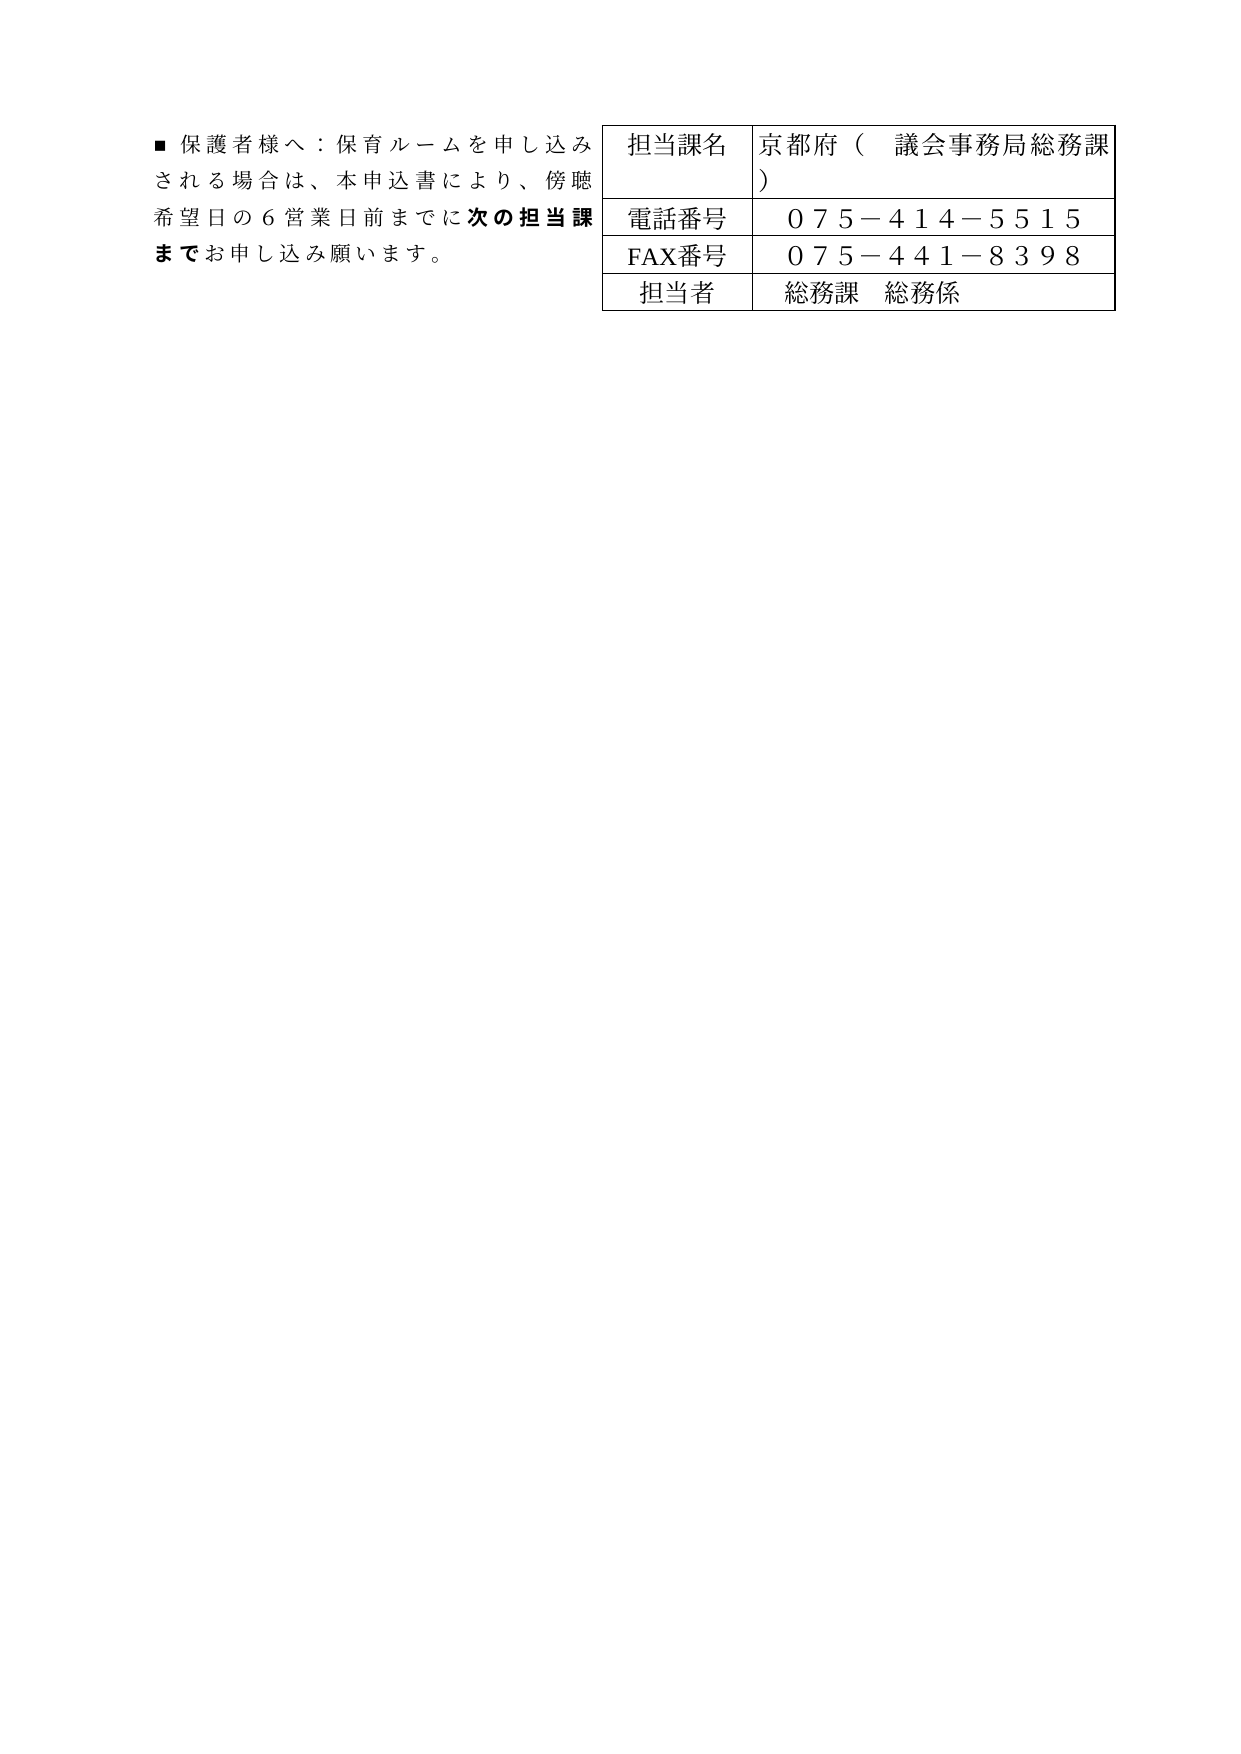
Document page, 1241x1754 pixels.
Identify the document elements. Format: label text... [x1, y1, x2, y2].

table_cell FAX番号 [603, 236, 752, 273]
table_cell ０７５－４１４－５５１５ [753, 199, 1114, 235]
table_cell 総務課 総務係 [753, 274, 1114, 310]
table_header 担当課名 [603, 126, 752, 198]
table_cell 担当者 [603, 274, 752, 310]
table_header ■保護者様へ：保育ルームを申し込みされる場合は、本申込書により、傍聴希望日の６営業日前までに次の担当課までお申し込み願います。 [134, 125, 602, 310]
table_cell 電話番号 [603, 199, 752, 235]
table_header 京都府（ 議会事務局総務課 ） [753, 126, 1114, 198]
table_cell ０７５－４４１－８３９８ [753, 236, 1114, 273]
